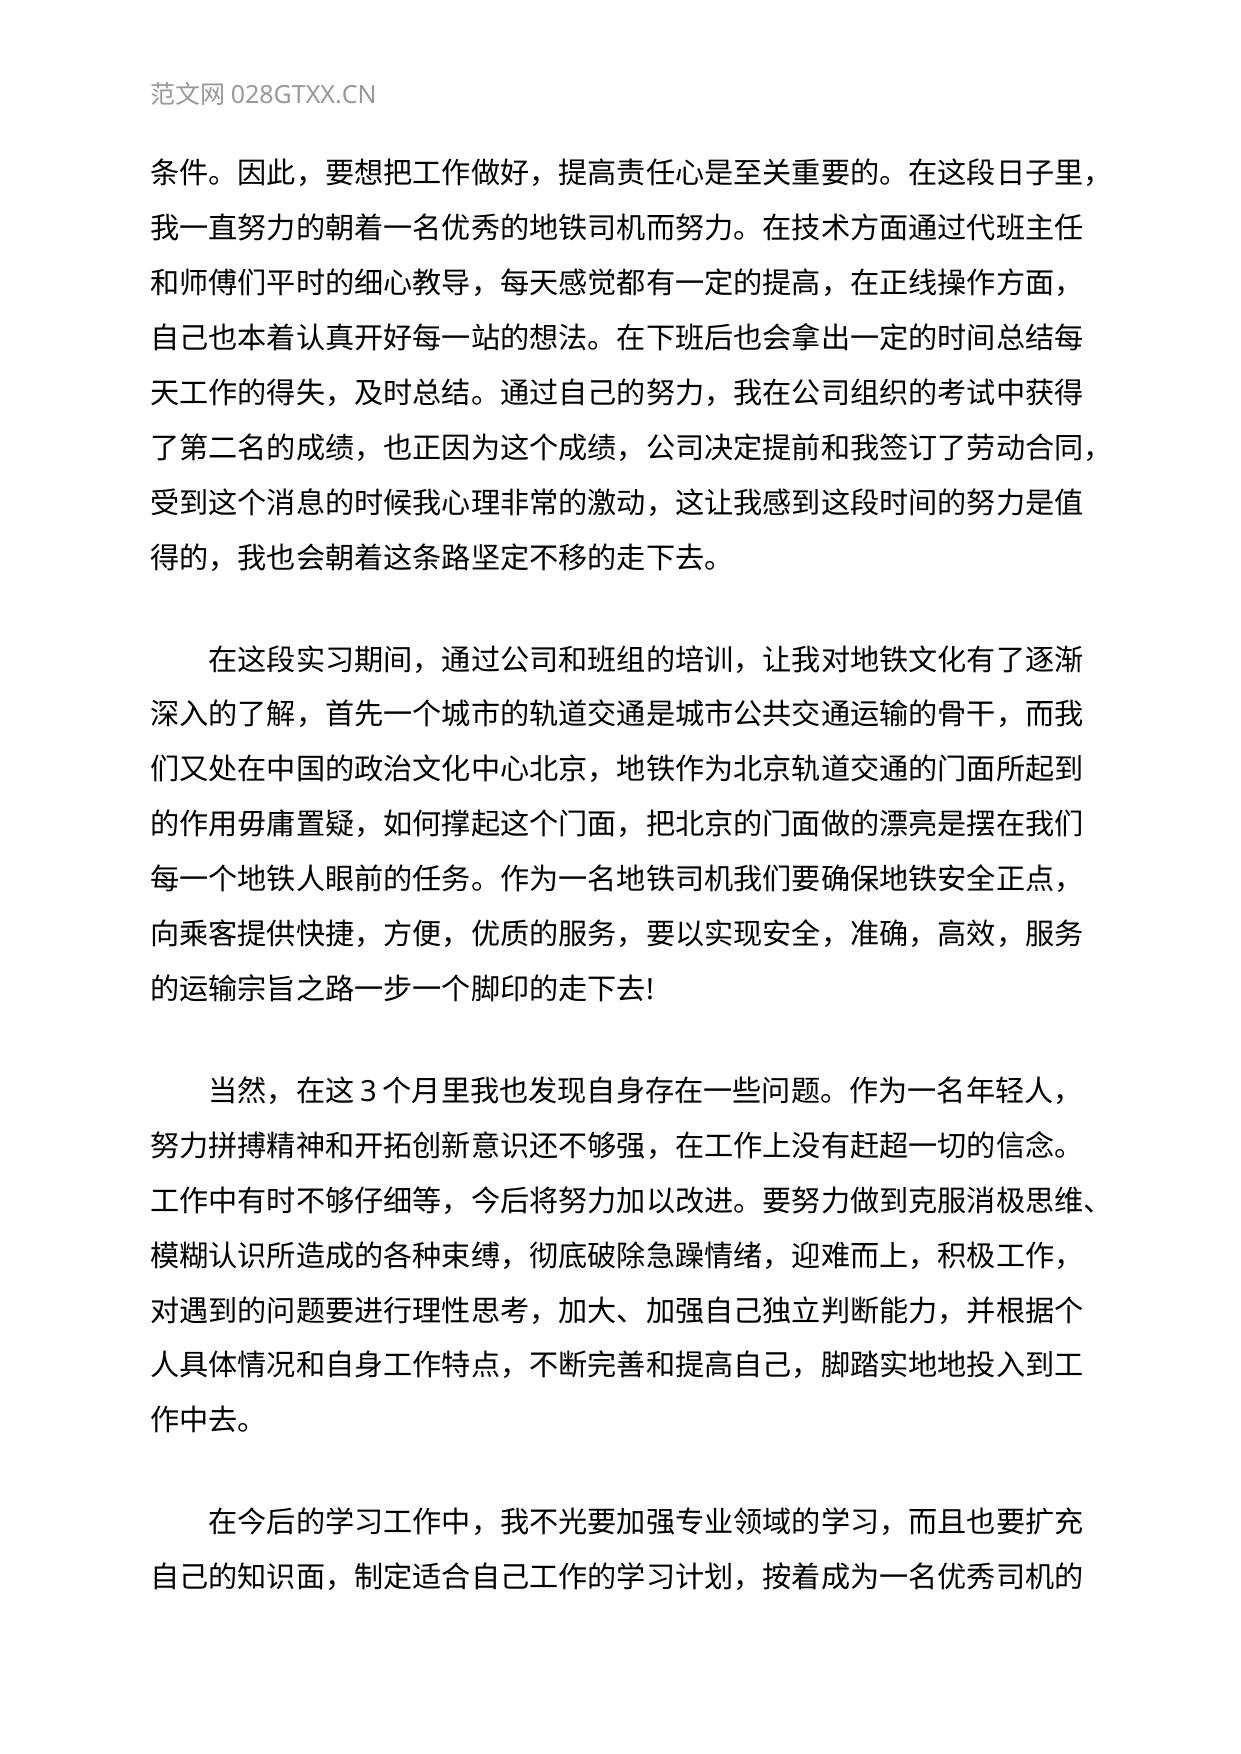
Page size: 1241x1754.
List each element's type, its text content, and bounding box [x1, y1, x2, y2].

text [150, 1499, 1090, 1596]
text 在这段实习期间，通过公司和班组的培训，让我对地铁文化有了逐渐深入的了解，首先一个城市的轨道交通是城市公共交通运输的骨干，而我们又处在中国的政治文化中心北京，地铁作为北京轨道交通的门面所起到的作用毋庸置疑，如何撑起这个门面，把北京的门面做的漂亮是摆在我们每一个地铁人眼前的任务。作为一名地铁司机我们要确保地铁安全正点，向乘客提供快捷，方便，优质的服务，要以实现安全，准确，高效，服务的运输宗旨之路一步一个脚印的走下去! [150, 636, 1090, 1008]
text 当然，在这3个月里我也发现自身存在一些问题。作为一名年轻人，努力拼搏精神和开拓创新意识还不够强，在工作上没有赶超一切的信念。工作中有时不够仔细等，今后将努力加以改进。要努力做到克服消极思维、模糊认识所造成的各种束缚，彻底破除急躁情绪，迎难而上，积极工作，对遇到的问题要进行理性思考，加大、加强自己独立判断能力，并根据个人具体情况和自身工作特点，不断完善和提高自己，脚踏实地地投入到工作中去。 [150, 1067, 1090, 1439]
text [150, 150, 1090, 577]
